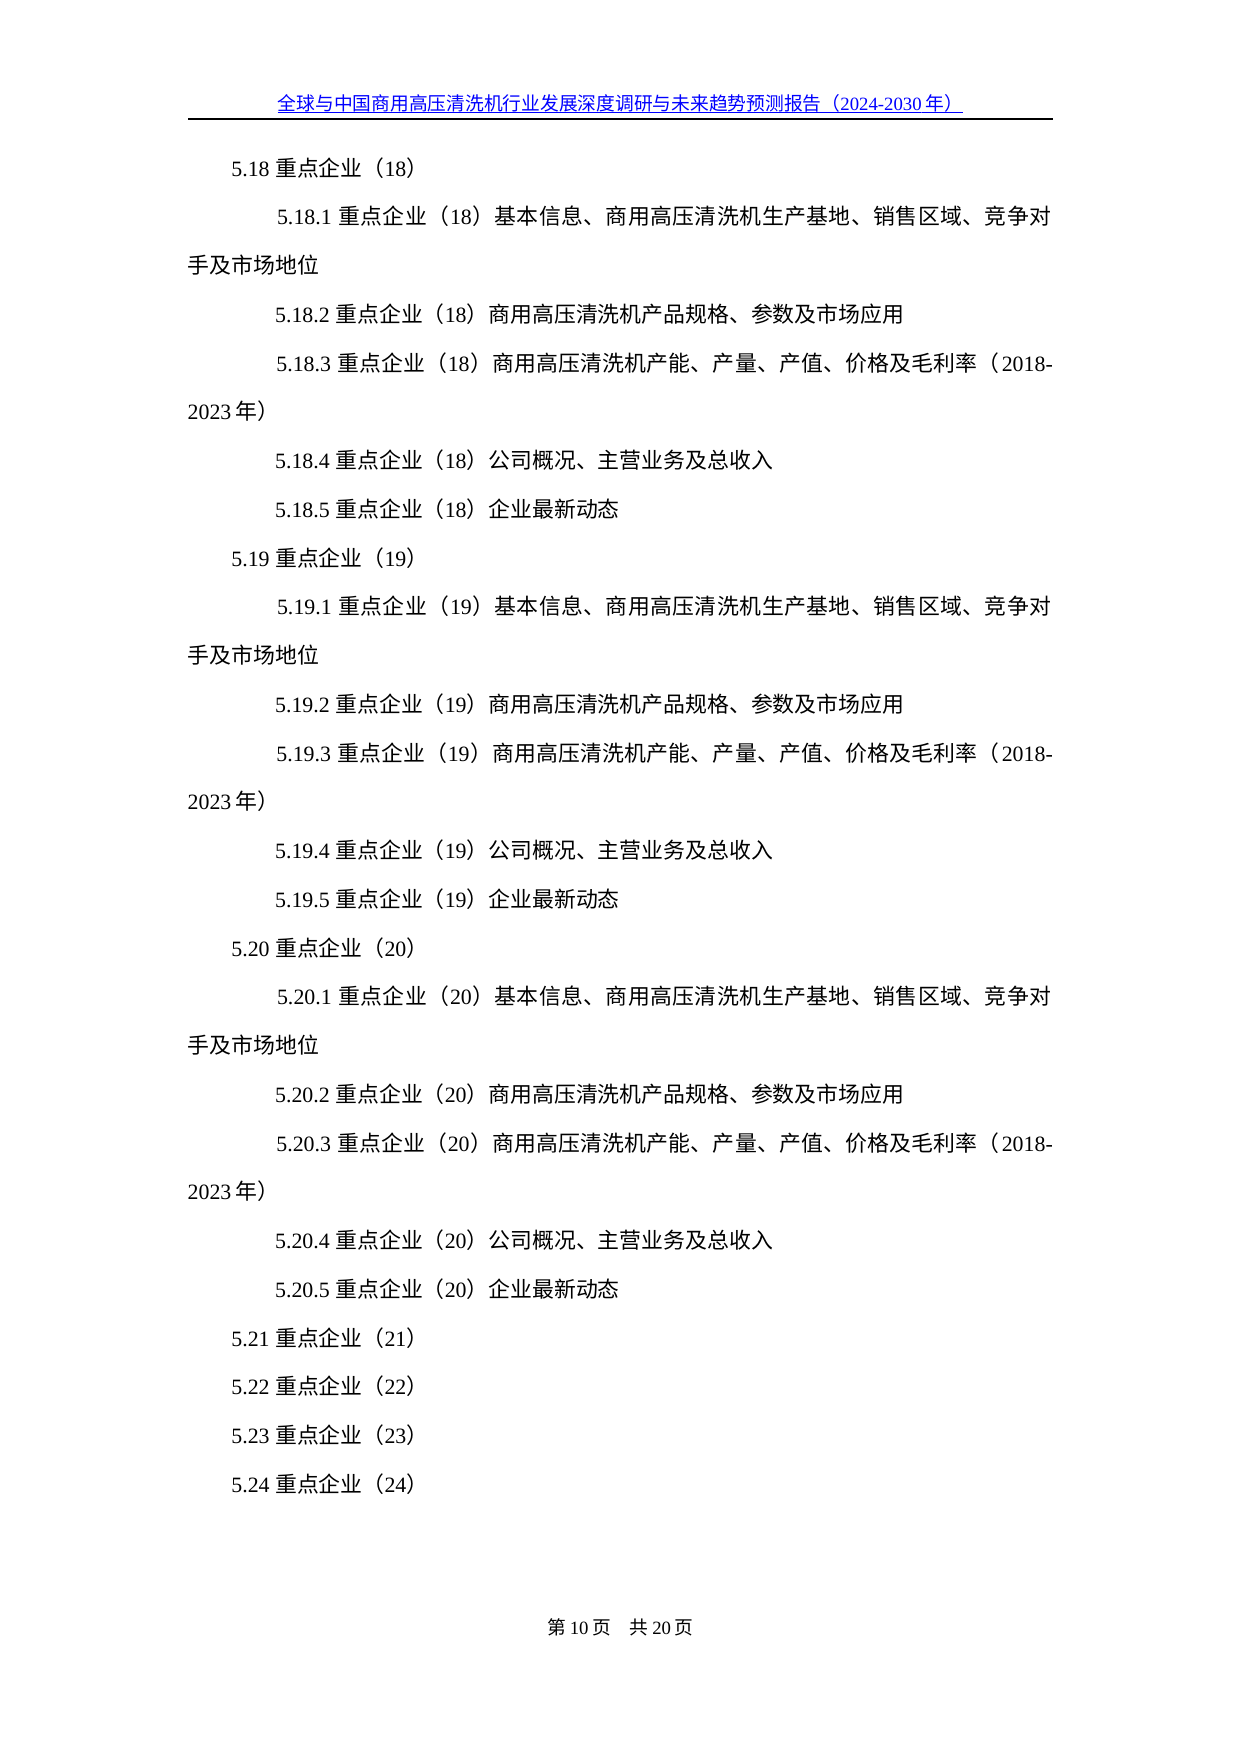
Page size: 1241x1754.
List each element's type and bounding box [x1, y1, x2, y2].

text [187, 150, 1053, 1499]
